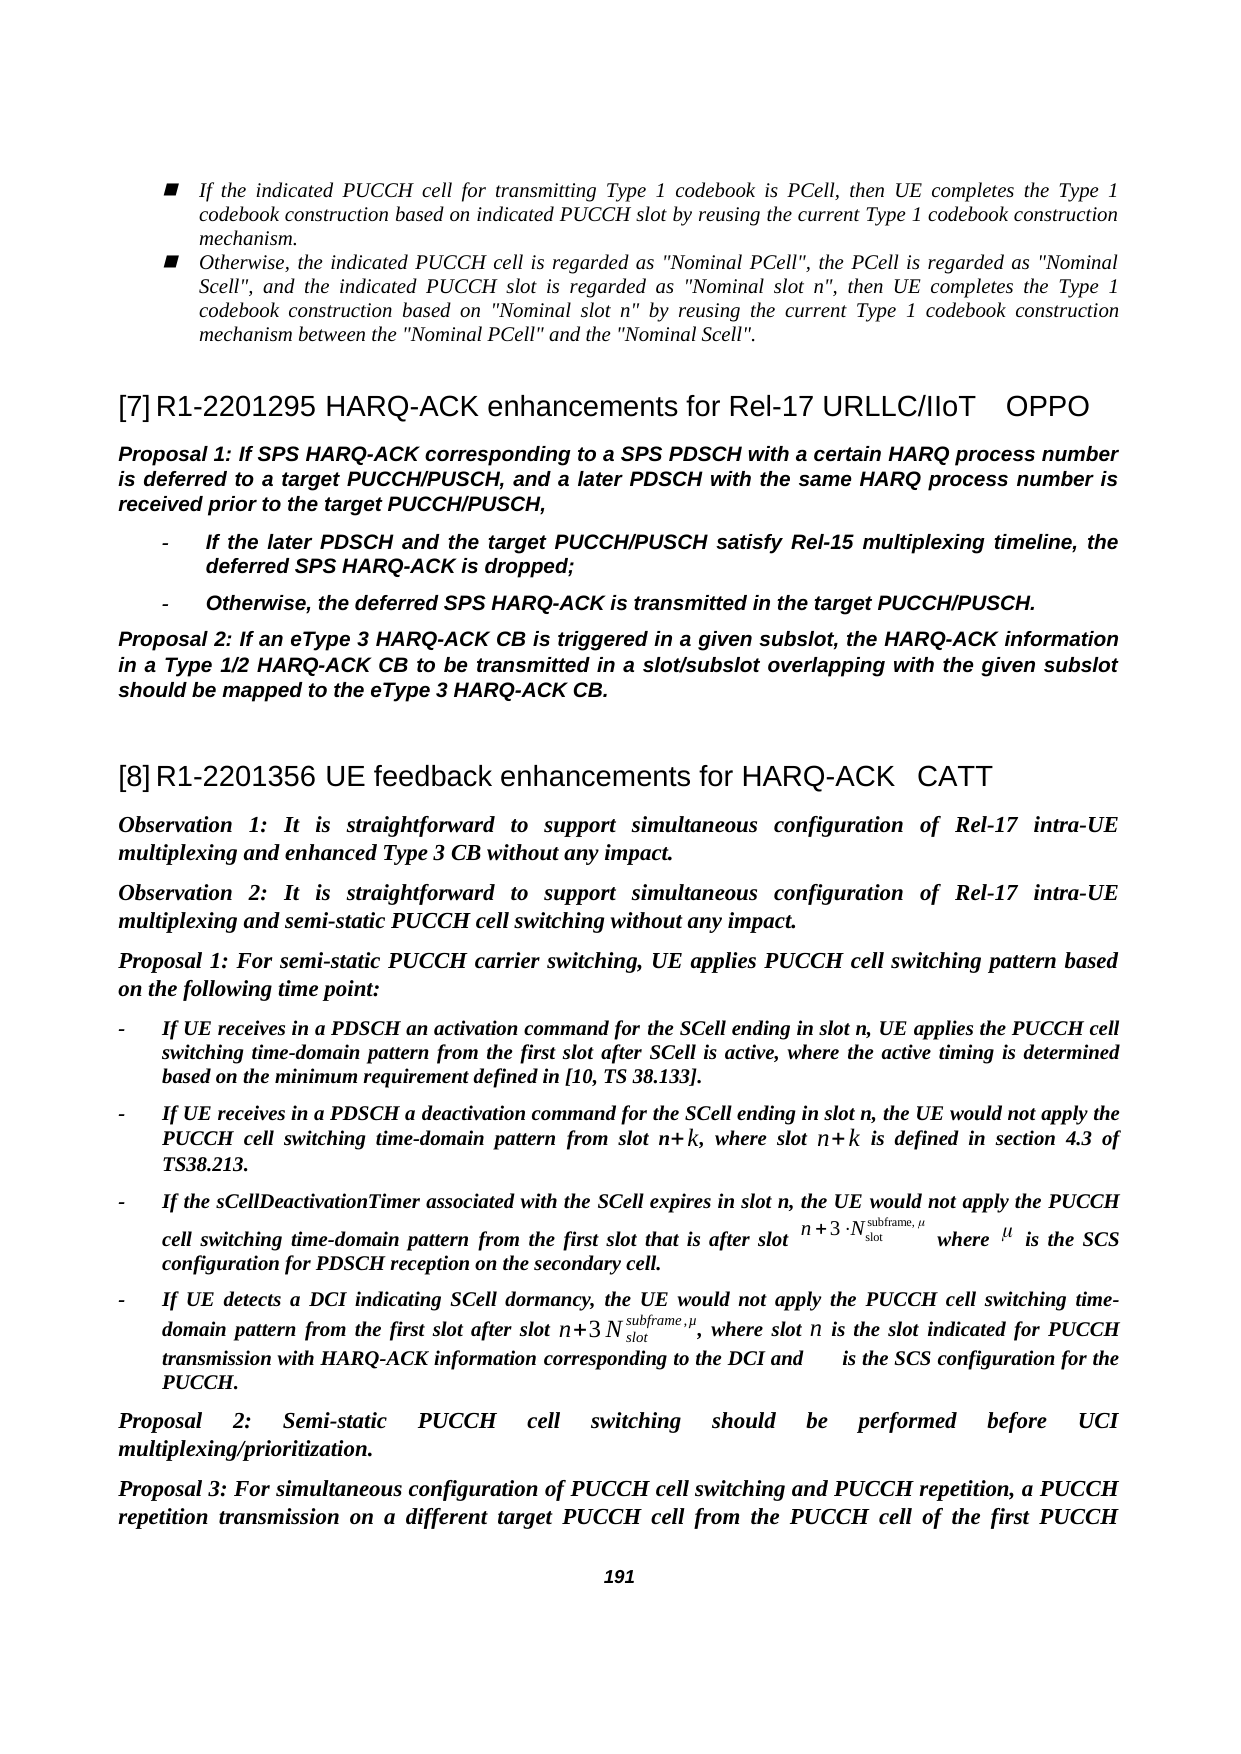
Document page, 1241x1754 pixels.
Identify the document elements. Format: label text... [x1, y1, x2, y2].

list Otherwise, the deferred SPS HARQ-ACK is transmitted in the target PUCCH/PUSCH. [162, 591, 1122, 615]
subtitle R1-2201356 UE feedback enhancements for HARQ-ACK CATT [118, 758, 1122, 792]
list Otherwise, the indicated PUCCH cell is regarded as "Nominal PCell", the PCell is regarded as "Nominal Scell", and the indicated PUCCH slot is regarded as "Nominal slot n", then UE completes the Type 1 codebook construction based on "Nominal slot n" by reusing the current Type 1 codebook construction mechanism between the "Nominal PCell" and the "Nominal Scell". [161, 250, 1122, 346]
subtitle R1-2201295 HARQ-ACK enhancements for Rel-17 URLLC/IIoT OPPO [118, 389, 1122, 423]
text Proposal 2: Semi-static PUCCH cell switching should be performed before UCI multiplexing/prioritization. [118, 1407, 1122, 1461]
list If UE receives in a PDSCH a deactivation command for the SCell ending in slot n, the UE would not apply the PUCCH cell switching time-domain pattern from slot n, where slot is defined in section 4.3 of TS38.213. [118, 1101, 1122, 1176]
list If the sCellDeactivationTimer associated with the SCell expires in slot n, the UE would not apply the PUCCH cell switching time-domain pattern from the first slot that is after slot where is the SCS configuration for PDSCH reception on the secondary cell. [118, 1189, 1122, 1275]
list If the later PDSCH and the target PUCCH/PUSCH satisfy Rel-15 multiplexing timeline, the deferred SPS HARQ-ACK is dropped; [162, 530, 1122, 578]
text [118, 1475, 1122, 1529]
text Proposal 1: For semi-static PUCCH carrier switching, UE applies PUCCH cell switching pattern based on the following time point: [118, 947, 1122, 1002]
text Proposal 1: If SPS HARQ-ACK corresponding to a SPS PDSCH with a certain HARQ process number is deferred to a target PUCCH/PUSCH, and a later PDSCH with the same HARQ process number is received prior to the target PUCCH/PUSCH, [118, 442, 1122, 516]
text Proposal 2: If an eType 3 HARQ-ACK CB is triggered in a given subslot, the HARQ-ACK information in a Type 1/2 HARQ-ACK CB to be transmitted in a slot/subslot overlapping with the given subslot should be mapped to the eType 3 HARQ-ACK CB. [118, 627, 1122, 702]
text Observation 1: It is straightforward to support simultaneous configuration of Rel-17 intra-UE multiplexing and enhanced Type 3 CB without any impact. [118, 811, 1122, 865]
list If the indicated PUCCH cell for transmitting Type 1 codebook is PCell, then UE completes the Type 1 codebook construction based on indicated PUCCH slot by reusing the current Type 1 codebook construction mechanism. [161, 178, 1122, 250]
list If UE receives in a PDSCH an activation command for the SCell ending in slot n, UE applies the PUCCH cell switching time-domain pattern from the first slot after SCell is active, where the active timing is determined based on the minimum requirement defined in [10, TS 38.133]. [118, 1016, 1122, 1088]
list If UE detects a DCI indicating SCell dormancy, the UE would not apply the PUCCH cell switching time-domain pattern from the first slot after slot , where slot is the slot indicated for PUCCH transmission with HARQ-ACK information corresponding to the DCI and is the SCS configuration for the PUCCH. [118, 1287, 1122, 1394]
text Observation 2: It is straightforward to support simultaneous configuration of Rel-17 intra-UE multiplexing and semi-static PUCCH cell switching without any impact. [118, 879, 1122, 933]
